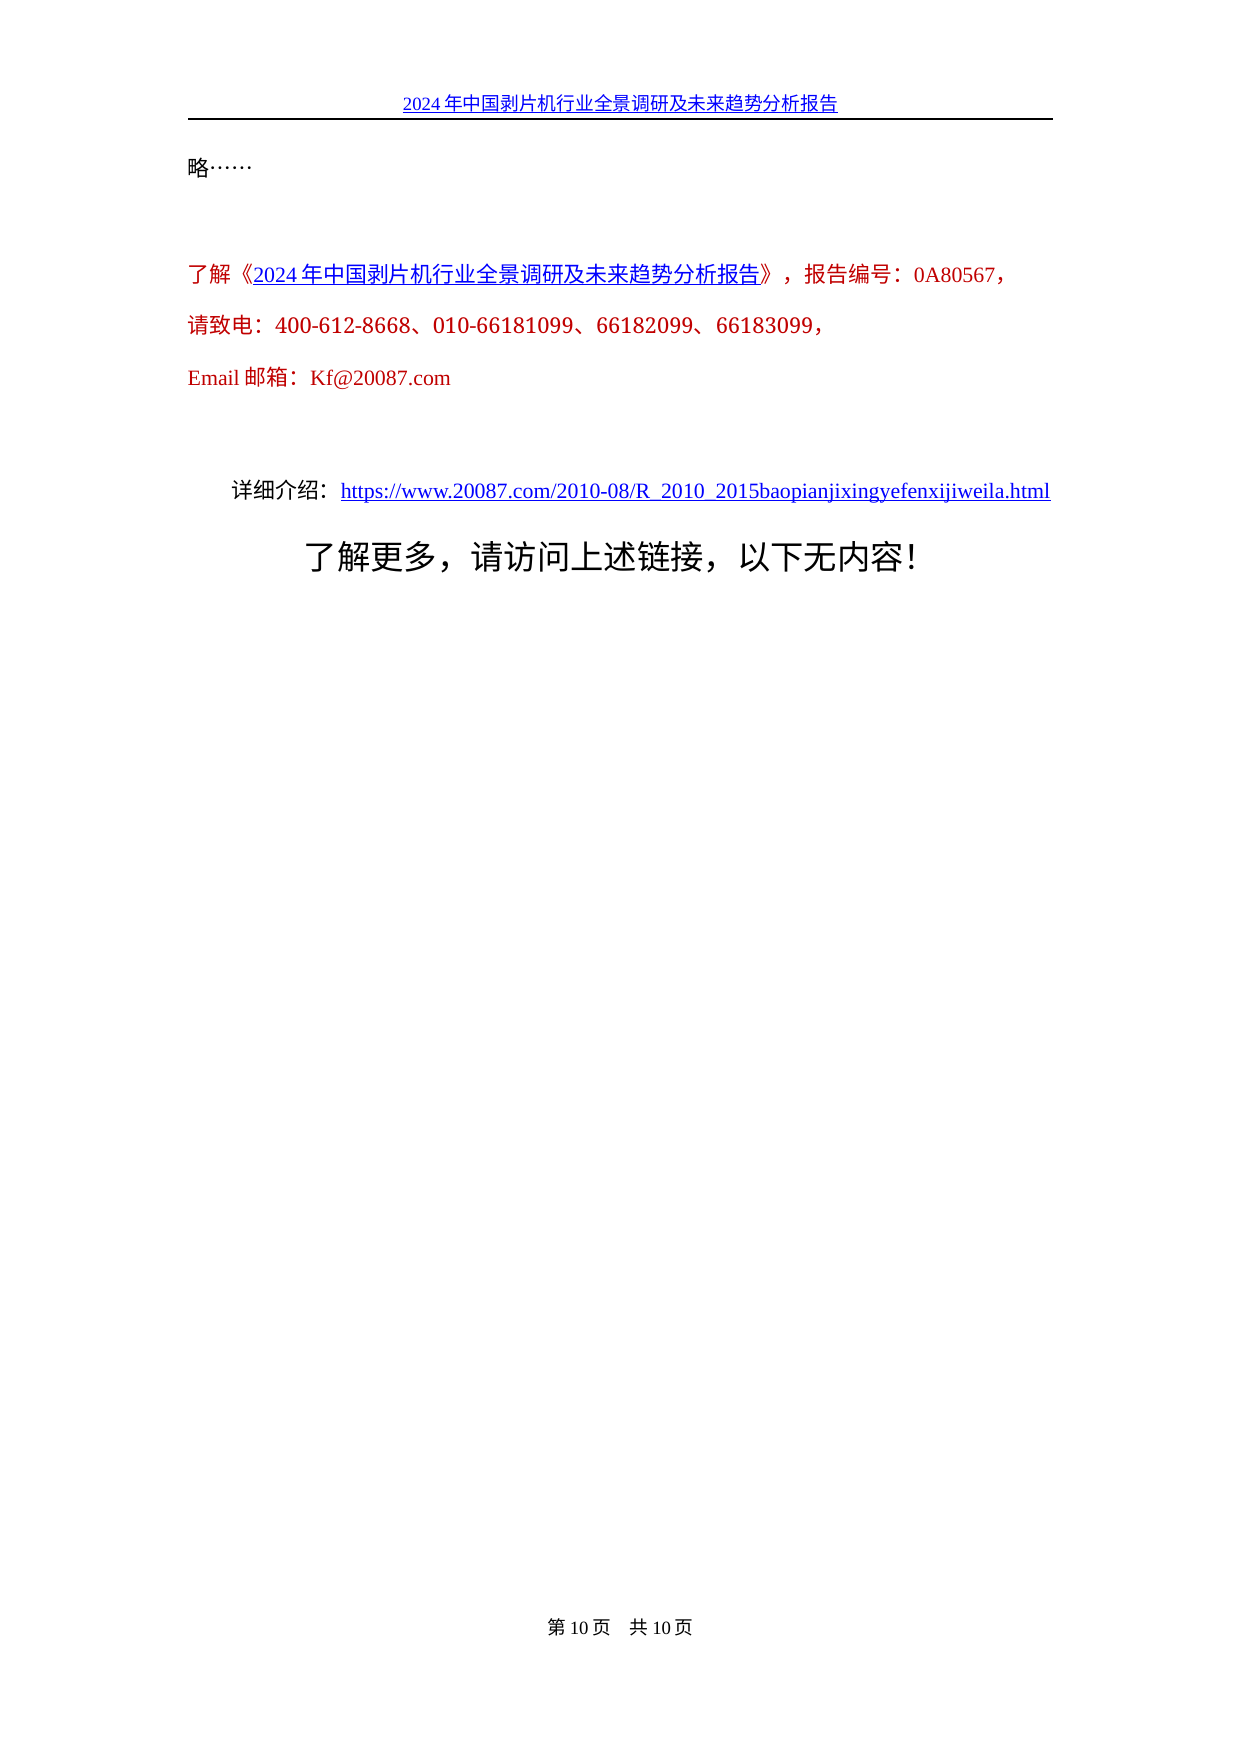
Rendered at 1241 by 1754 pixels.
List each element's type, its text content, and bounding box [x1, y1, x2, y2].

text Email邮箱：Kf@20087.com [187, 360, 1053, 392]
title 了解更多，请访问上述链接，以下无内容！ [187, 523, 1053, 588]
text 详细介绍：https://www.20087.com/2010-08/R_2010_2015baopianjixingyefenxijiweila.html [187, 473, 1053, 505]
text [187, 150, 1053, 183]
text 了解《2024年中国剥片机行业全景调研及未来趋势分析报告》，报告编号：0A80567， [187, 257, 1053, 289]
text 请致电：400-612-8668、010-66181099、66182099、66183099， [187, 308, 1053, 341]
